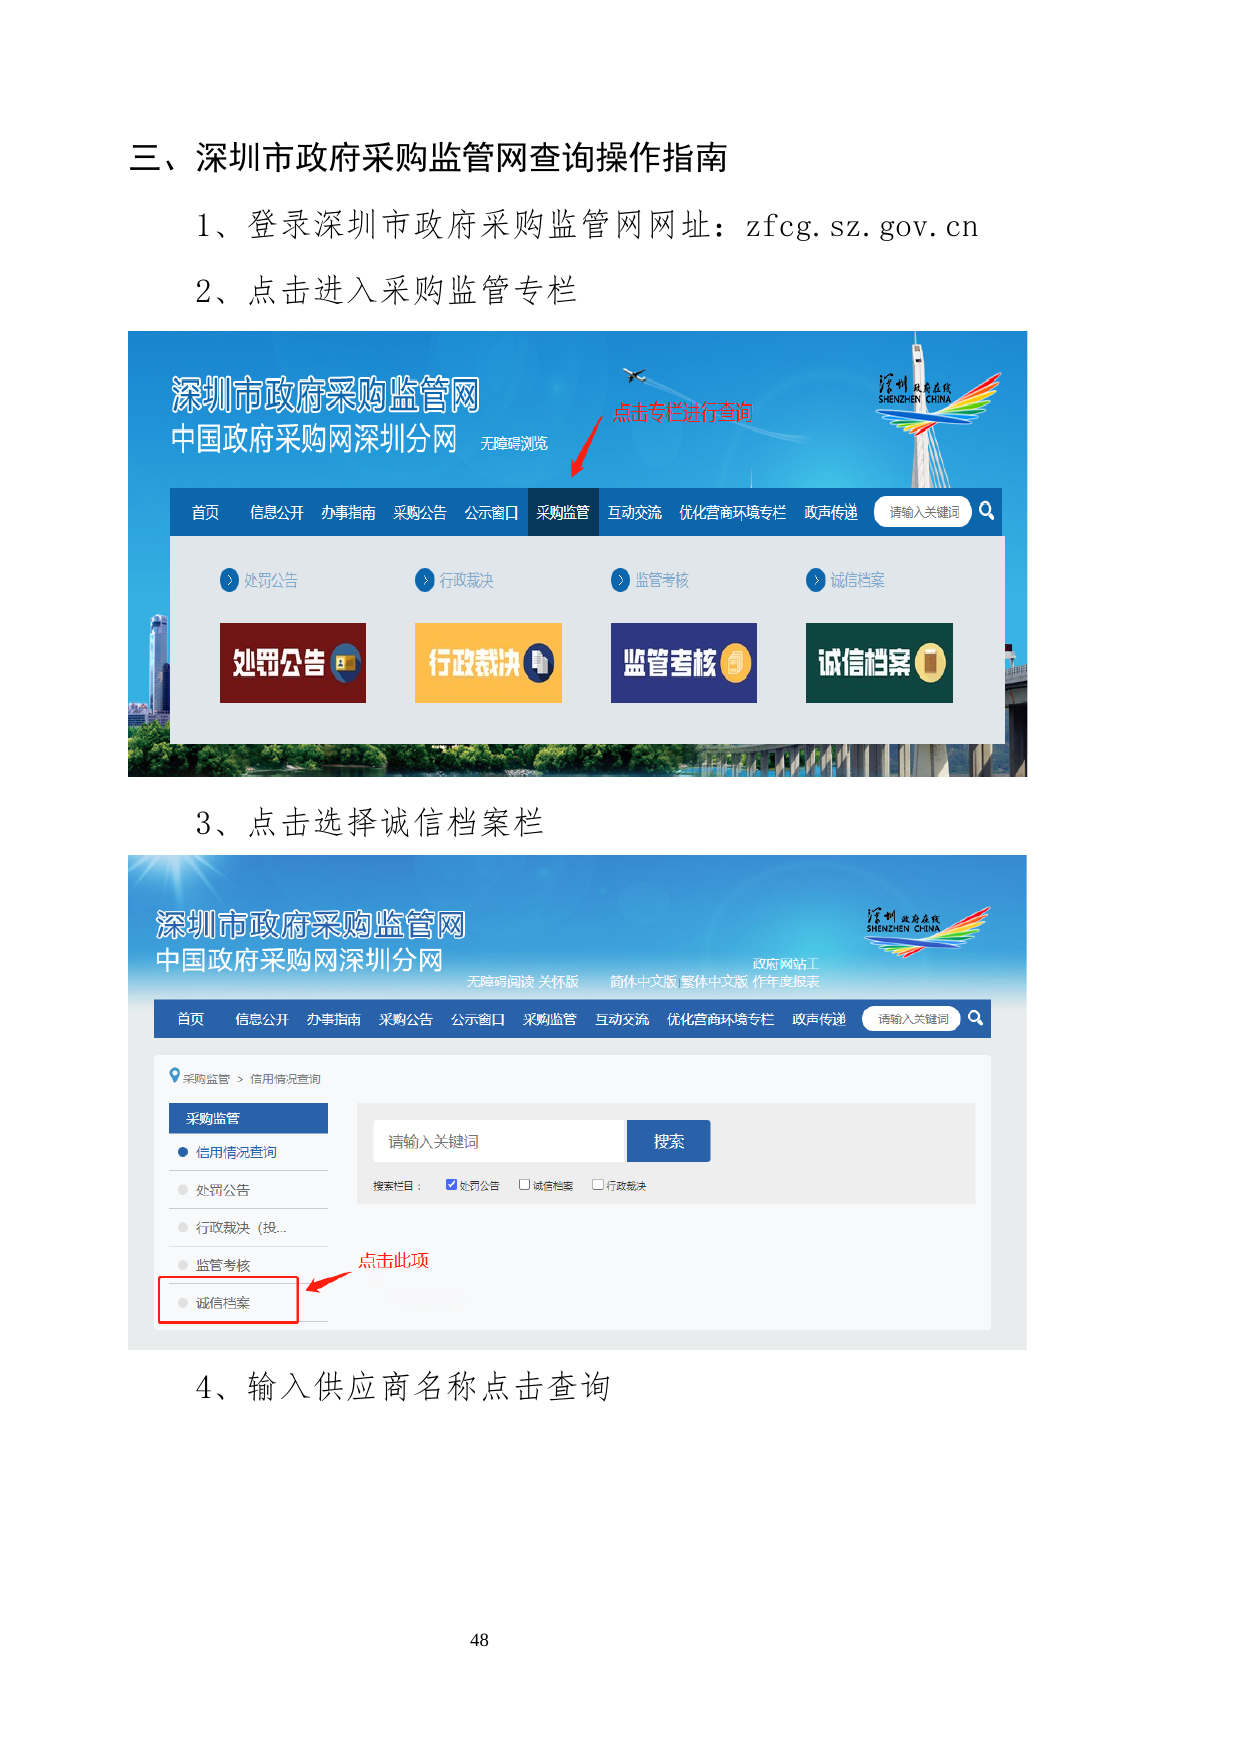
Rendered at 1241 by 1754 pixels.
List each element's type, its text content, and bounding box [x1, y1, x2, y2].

text 三、深圳市政府采购监管网查询操作指南 [128, 122, 1112, 188]
text 1、登录深圳市政府采购监管网网址：zfcg.sz.gov.cn [128, 188, 1112, 255]
text 4、输入供应商名称点击查询 [128, 1351, 1112, 1418]
picture [128, 331, 1028, 777]
text 2、点击进入采购监管专栏 [128, 255, 1112, 321]
picture [128, 855, 1027, 1350]
